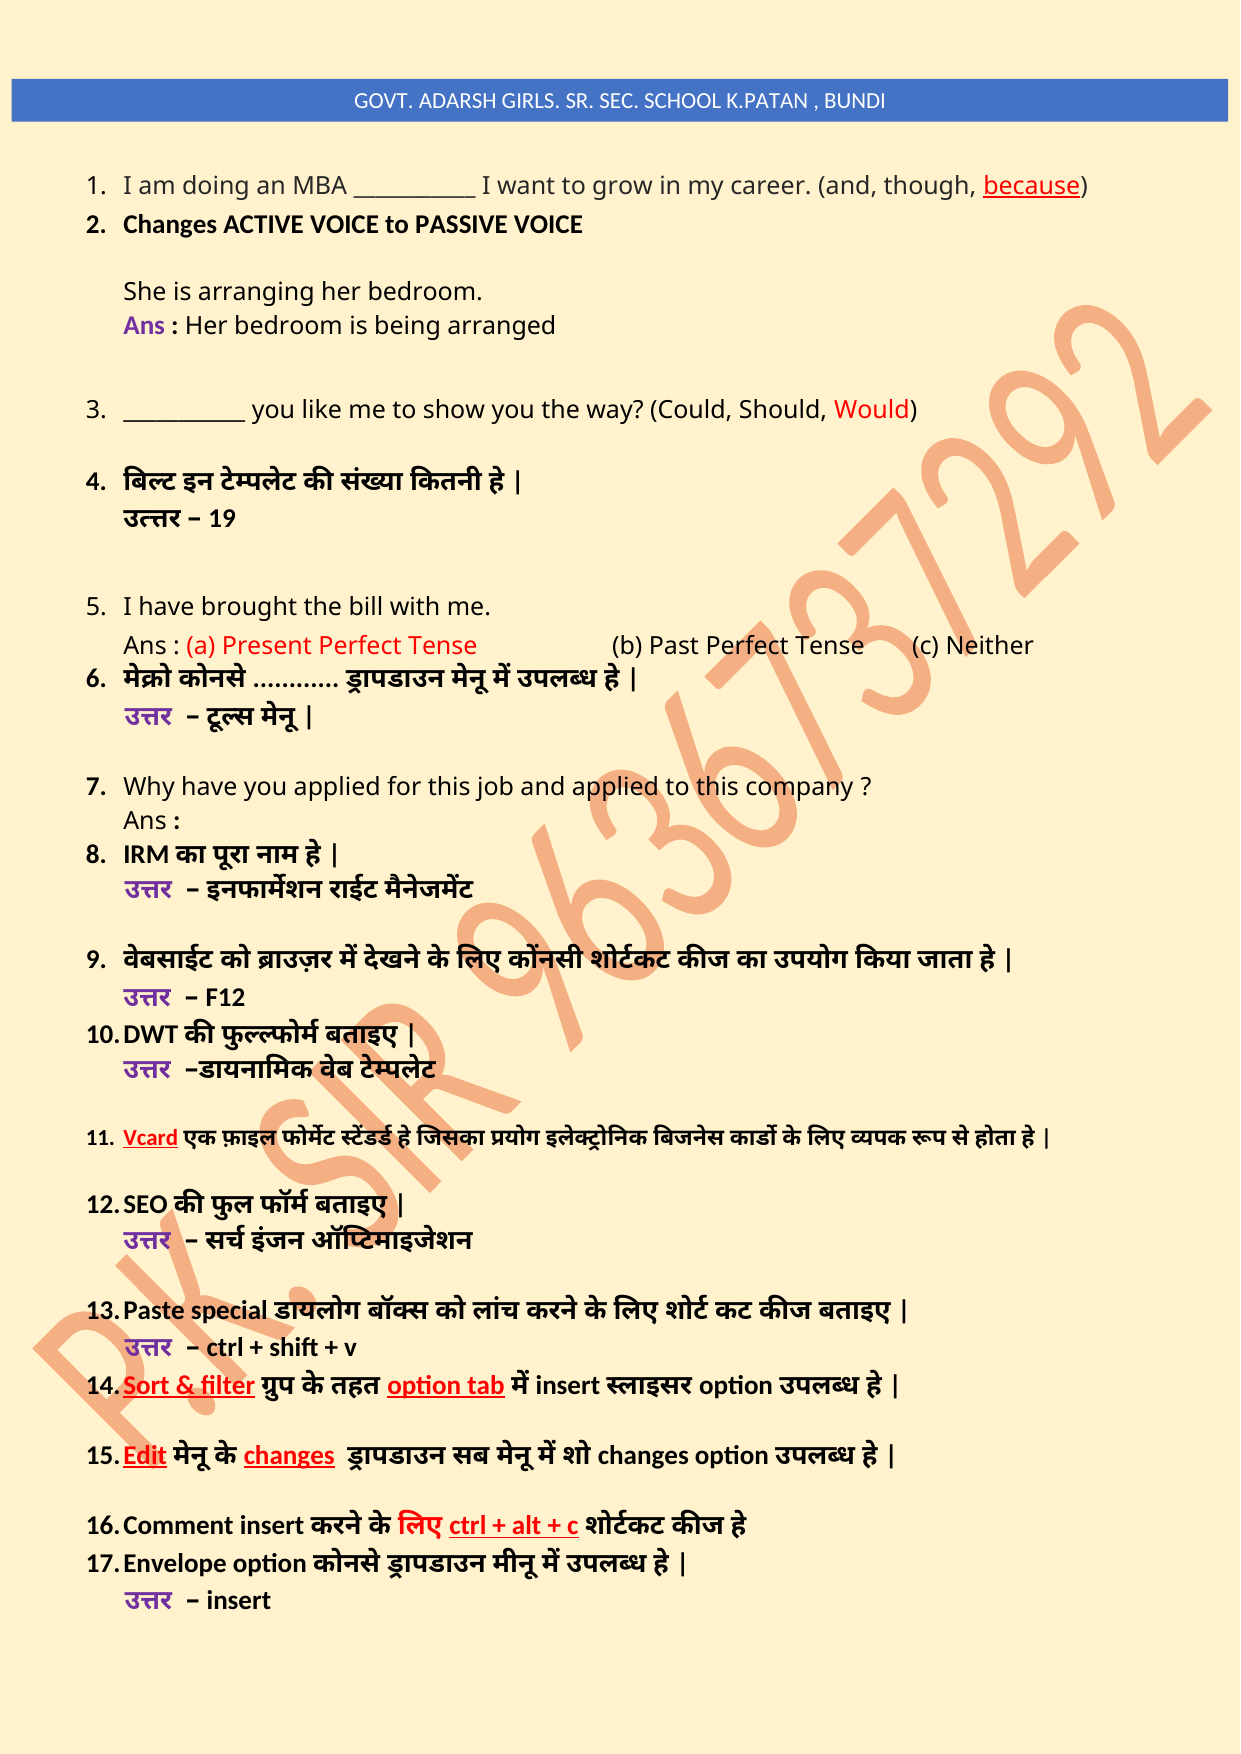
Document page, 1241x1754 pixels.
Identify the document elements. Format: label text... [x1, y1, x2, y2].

list Edit मेनू के changes ड्रापडाउन सब मेनू में शो changes option उपलब्ध हे | [86, 1438, 1228, 1475]
list Comment insert करने के लिए ctrl + alt + c शोर्टकट कीज हे [86, 1508, 1228, 1546]
list Sort & filter ग्रुप के तहत option tab में insert स्लाइसर option उपलब्ध हे | [86, 1368, 1228, 1405]
list Vcard एक फ़ाइल फोर्मेट स्टेंडर्ड हे जिसका प्रयोग इलेक्ट्रोनिक बिजनेस कार्डो के लिए व्यपक रूप से होता हे | [86, 1123, 1228, 1154]
list वेबसाईट को ब्राउज़र में देखने के लिए कोंनसी शोर्टकट कीज का उपयोग किया जाता हे | [86, 943, 1228, 980]
list ___________ you like me to show you the way? (Could, Should, Would) [86, 392, 1228, 426]
list उत्तर – सर्च इंजन ऑप्टिमाइजेशन [123, 1225, 1228, 1260]
list Envelope option कोनसे ड्रापडाउन मीनू में उपलब्ध हे | [86, 1546, 1228, 1583]
list उत्तर – insert [124, 1583, 1228, 1620]
list She is arranging her bedroom. [123, 274, 1228, 308]
list Changes ACTIVE VOICE to PASSIVE VOICE [86, 207, 1228, 240]
list Why have you applied for this job and applied to this company ? [86, 769, 1228, 803]
list I am doing an MBA ___________ I want to grow in my career. (and, though, because) [86, 168, 1228, 202]
list I have brought the bill with me. [86, 588, 1228, 622]
list उत्तर – F12 [123, 980, 1228, 1017]
list SEO की फुल फॉर्म बताइए | [86, 1188, 1228, 1225]
list उत्त्तर – 19 [123, 501, 1228, 538]
list Ans : Her bedroom is being arranged [123, 308, 1228, 342]
list Paste special डायलोग बॉक्स को लांच करने के लिए शोर्ट कट कीज बताइए | [86, 1293, 1228, 1331]
list उत्तर –डायनामिक वेब टेम्पलेट [123, 1054, 1228, 1090]
list उत्तर – ctrl + shift + v [124, 1331, 1228, 1368]
list उत्तर – इनफार्मेशन राईट मैनेजमेंट [124, 874, 1228, 910]
list Ans : [123, 803, 1228, 837]
list Ans : (a) Present Perfect Tense (b) Past Perfect Tense (c) Neither [123, 627, 1228, 661]
list DWT की फुल्ल्फोर्म बताइए | [86, 1017, 1228, 1054]
list IRM का पूरा नाम हे | [86, 837, 1228, 874]
list उत्तर – टूल्स मेनू | [124, 699, 1228, 736]
list बिल्ट इन टेम्पलेट की संख्या कितनी हे | [86, 464, 1228, 501]
list मेक्रो कोनसे ............ ड्रापडाउन मेनू में उपलब्ध हे | [86, 661, 1228, 699]
